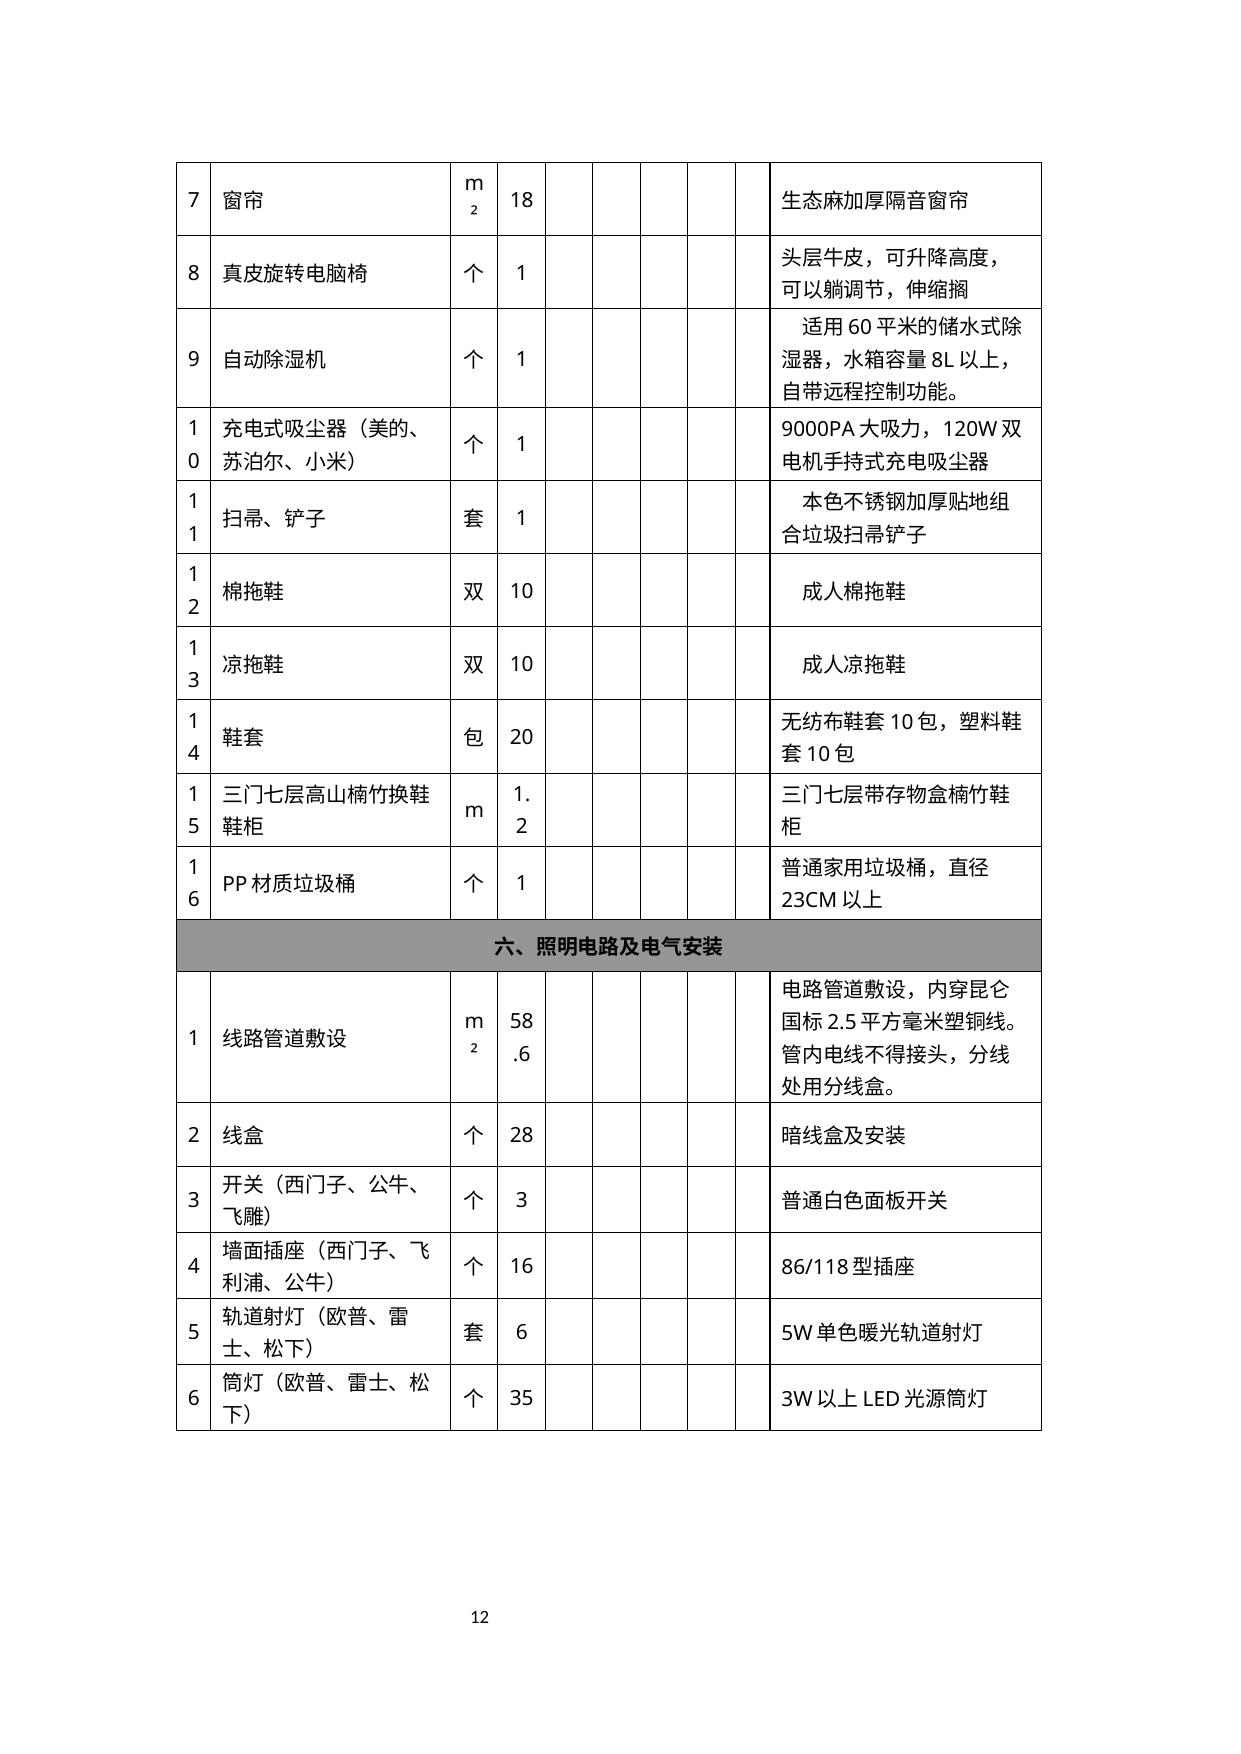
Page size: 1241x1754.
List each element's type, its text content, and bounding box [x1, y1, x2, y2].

table_cell 适用60平米的储水式除湿器，水箱容量8L以上，自带远程控制功能。 [771, 309, 1041, 407]
table_cell 1 [498, 847, 545, 919]
table_cell [593, 847, 640, 919]
table_cell [736, 1365, 769, 1430]
table_cell [546, 972, 592, 1102]
table_cell 个 [451, 1233, 497, 1298]
table_cell 个 [451, 408, 497, 480]
table_cell 电路管道敷设，内穿昆仑国标2.5平方毫米塑铜线。管内电线不得接头，分线处用分线盒。 [771, 972, 1041, 1102]
table_cell [546, 236, 592, 308]
table_cell 个 [451, 1103, 497, 1166]
table_cell 六、照明电路及电气安装 [177, 920, 1041, 971]
table_cell 11 [177, 481, 210, 553]
table_cell [593, 1103, 640, 1166]
table_cell 16 [498, 1233, 545, 1298]
table_cell [593, 972, 640, 1102]
table_cell [688, 309, 735, 407]
table_cell [736, 700, 769, 772]
table_cell 轨道射灯（欧普、雷士、松下） [211, 1299, 450, 1364]
table_cell [641, 163, 687, 235]
table_cell [641, 236, 687, 308]
table_cell 1 [498, 236, 545, 308]
table_cell 成人凉拖鞋 [771, 627, 1041, 699]
table_cell 线盒 [211, 1103, 450, 1166]
table_cell 真皮旋转电脑椅 [211, 236, 450, 308]
table_cell [641, 554, 687, 626]
table_cell [593, 408, 640, 480]
table_cell 3 [177, 1167, 210, 1232]
table_cell [688, 236, 735, 308]
table_cell 个 [451, 1167, 497, 1232]
table_cell 6 [498, 1299, 545, 1364]
table_cell [641, 774, 687, 846]
table_cell [688, 481, 735, 553]
table_cell [593, 309, 640, 407]
table_cell 28 [498, 1103, 545, 1166]
table_cell 1.2 [498, 774, 545, 846]
table_cell 58.6 [498, 972, 545, 1102]
table_cell 包 [451, 700, 497, 772]
table_cell 5 [177, 1299, 210, 1364]
table_cell 充电式吸尘器（美的、苏泊尔、小米） [211, 408, 450, 480]
table_cell [736, 481, 769, 553]
table_cell 3W以上LED光源筒灯 [771, 1365, 1041, 1430]
table_cell [546, 481, 592, 553]
table_cell 2 [177, 1103, 210, 1166]
table_cell [641, 1233, 687, 1298]
table_cell [736, 1233, 769, 1298]
table_cell [593, 1167, 640, 1232]
table_cell 86/118型插座 [771, 1233, 1041, 1298]
table_cell [688, 554, 735, 626]
table_cell 暗线盒及安装 [771, 1103, 1041, 1166]
table_cell [688, 1167, 735, 1232]
table_cell [546, 1233, 592, 1298]
table_cell 双 [451, 554, 497, 626]
table_cell [688, 1233, 735, 1298]
table_cell 9 [177, 309, 210, 407]
table_cell 普通白色面板开关 [771, 1167, 1041, 1232]
table_cell 套 [451, 481, 497, 553]
table_cell [546, 627, 592, 699]
table_cell [736, 847, 769, 919]
table_cell 7 [177, 163, 210, 235]
table_cell [546, 700, 592, 772]
table_cell [641, 700, 687, 772]
table_cell [688, 408, 735, 480]
table_cell 13 [177, 627, 210, 699]
table_cell [736, 972, 769, 1102]
table_cell [736, 236, 769, 308]
table_cell 鞋套 [211, 700, 450, 772]
table_cell [641, 481, 687, 553]
table_cell 棉拖鞋 [211, 554, 450, 626]
table_cell 自动除湿机 [211, 309, 450, 407]
table_cell [736, 774, 769, 846]
table_cell [688, 1365, 735, 1430]
table_cell 8 [177, 236, 210, 308]
table_cell 16 [177, 847, 210, 919]
table_cell 20 [498, 700, 545, 772]
table_cell [736, 554, 769, 626]
table_cell [688, 627, 735, 699]
table_cell 筒灯（欧普、雷士、松下） [211, 1365, 450, 1430]
table_cell [546, 309, 592, 407]
table_cell m² [451, 163, 497, 235]
table_cell [641, 309, 687, 407]
table_cell 9000PA大吸力，120W双电机手持式充电吸尘器 [771, 408, 1041, 480]
table_cell 10 [498, 554, 545, 626]
table_cell 扫帚、铲子 [211, 481, 450, 553]
table_cell 10 [498, 627, 545, 699]
table_cell 6 [177, 1365, 210, 1430]
table_cell [641, 847, 687, 919]
table_cell [736, 1299, 769, 1364]
table_cell [688, 700, 735, 772]
table_cell 三门七层高山楠竹换鞋鞋柜 [211, 774, 450, 846]
table_cell [546, 847, 592, 919]
table_cell 35 [498, 1365, 545, 1430]
table_cell [593, 163, 640, 235]
table_cell [688, 163, 735, 235]
table_cell 线路管道敷设 [211, 972, 450, 1102]
table_cell 个 [451, 309, 497, 407]
table_cell [641, 627, 687, 699]
table_cell 1 [498, 309, 545, 407]
table_cell 双 [451, 627, 497, 699]
table_cell 无纺布鞋套10包，塑料鞋套10包 [771, 700, 1041, 772]
table_cell 1 [498, 481, 545, 553]
table_cell [736, 627, 769, 699]
table_cell [736, 309, 769, 407]
table_cell 12 [177, 554, 210, 626]
table_cell [736, 1167, 769, 1232]
table_cell [641, 1299, 687, 1364]
table_cell [736, 163, 769, 235]
table_cell 14 [177, 700, 210, 772]
table_cell 生态麻加厚隔音窗帘 [771, 163, 1041, 235]
table_cell 成人棉拖鞋 [771, 554, 1041, 626]
table_cell [546, 1103, 592, 1166]
table_cell [688, 774, 735, 846]
table_cell 墙面插座（西门子、飞利浦、公牛） [211, 1233, 450, 1298]
table_cell 3 [498, 1167, 545, 1232]
table_cell [736, 408, 769, 480]
table_cell [736, 1103, 769, 1166]
table_cell 1 [498, 408, 545, 480]
table_cell 三门七层带存物盒楠竹鞋柜 [771, 774, 1041, 846]
table_cell 5W单色暖光轨道射灯 [771, 1299, 1041, 1364]
table_cell 套 [451, 1299, 497, 1364]
table_cell [546, 1365, 592, 1430]
table_cell 18 [498, 163, 545, 235]
table_cell m² [451, 972, 497, 1102]
table_cell [641, 972, 687, 1102]
table_cell [688, 972, 735, 1102]
table_cell PP材质垃圾桶 [211, 847, 450, 919]
table_cell [593, 236, 640, 308]
table_cell [593, 700, 640, 772]
table_cell [546, 1167, 592, 1232]
table_cell [593, 627, 640, 699]
table_cell 15 [177, 774, 210, 846]
table_cell 4 [177, 1233, 210, 1298]
table_cell [593, 481, 640, 553]
table_cell 本色不锈钢加厚贴地组合垃圾扫帚铲子 [771, 481, 1041, 553]
table_cell [593, 1365, 640, 1430]
table_cell 窗帘 [211, 163, 450, 235]
table_cell 个 [451, 1365, 497, 1430]
table_cell [641, 1103, 687, 1166]
table_cell [593, 554, 640, 626]
table_cell [688, 847, 735, 919]
table_cell [593, 1233, 640, 1298]
table_cell [641, 408, 687, 480]
table_cell [641, 1167, 687, 1232]
table_cell [641, 1365, 687, 1430]
table_cell [688, 1103, 735, 1166]
table_cell 个 [451, 236, 497, 308]
table_cell [593, 774, 640, 846]
table_cell 普通家用垃圾桶，直径23CM以上 [771, 847, 1041, 919]
table_cell [546, 554, 592, 626]
table_cell [546, 774, 592, 846]
table_cell 个 [451, 847, 497, 919]
table_cell 凉拖鞋 [211, 627, 450, 699]
table_cell 10 [177, 408, 210, 480]
table_cell 1 [177, 972, 210, 1102]
table_cell m [451, 774, 497, 846]
table_cell [546, 408, 592, 480]
table_cell 开关（西门子、公牛、飞雕） [211, 1167, 450, 1232]
table_cell [546, 163, 592, 235]
table_cell 头层牛皮，可升降高度，可以躺调节，伸缩搁 [771, 236, 1041, 308]
table_cell [593, 1299, 640, 1364]
table_cell [546, 1299, 592, 1364]
table_cell [688, 1299, 735, 1364]
